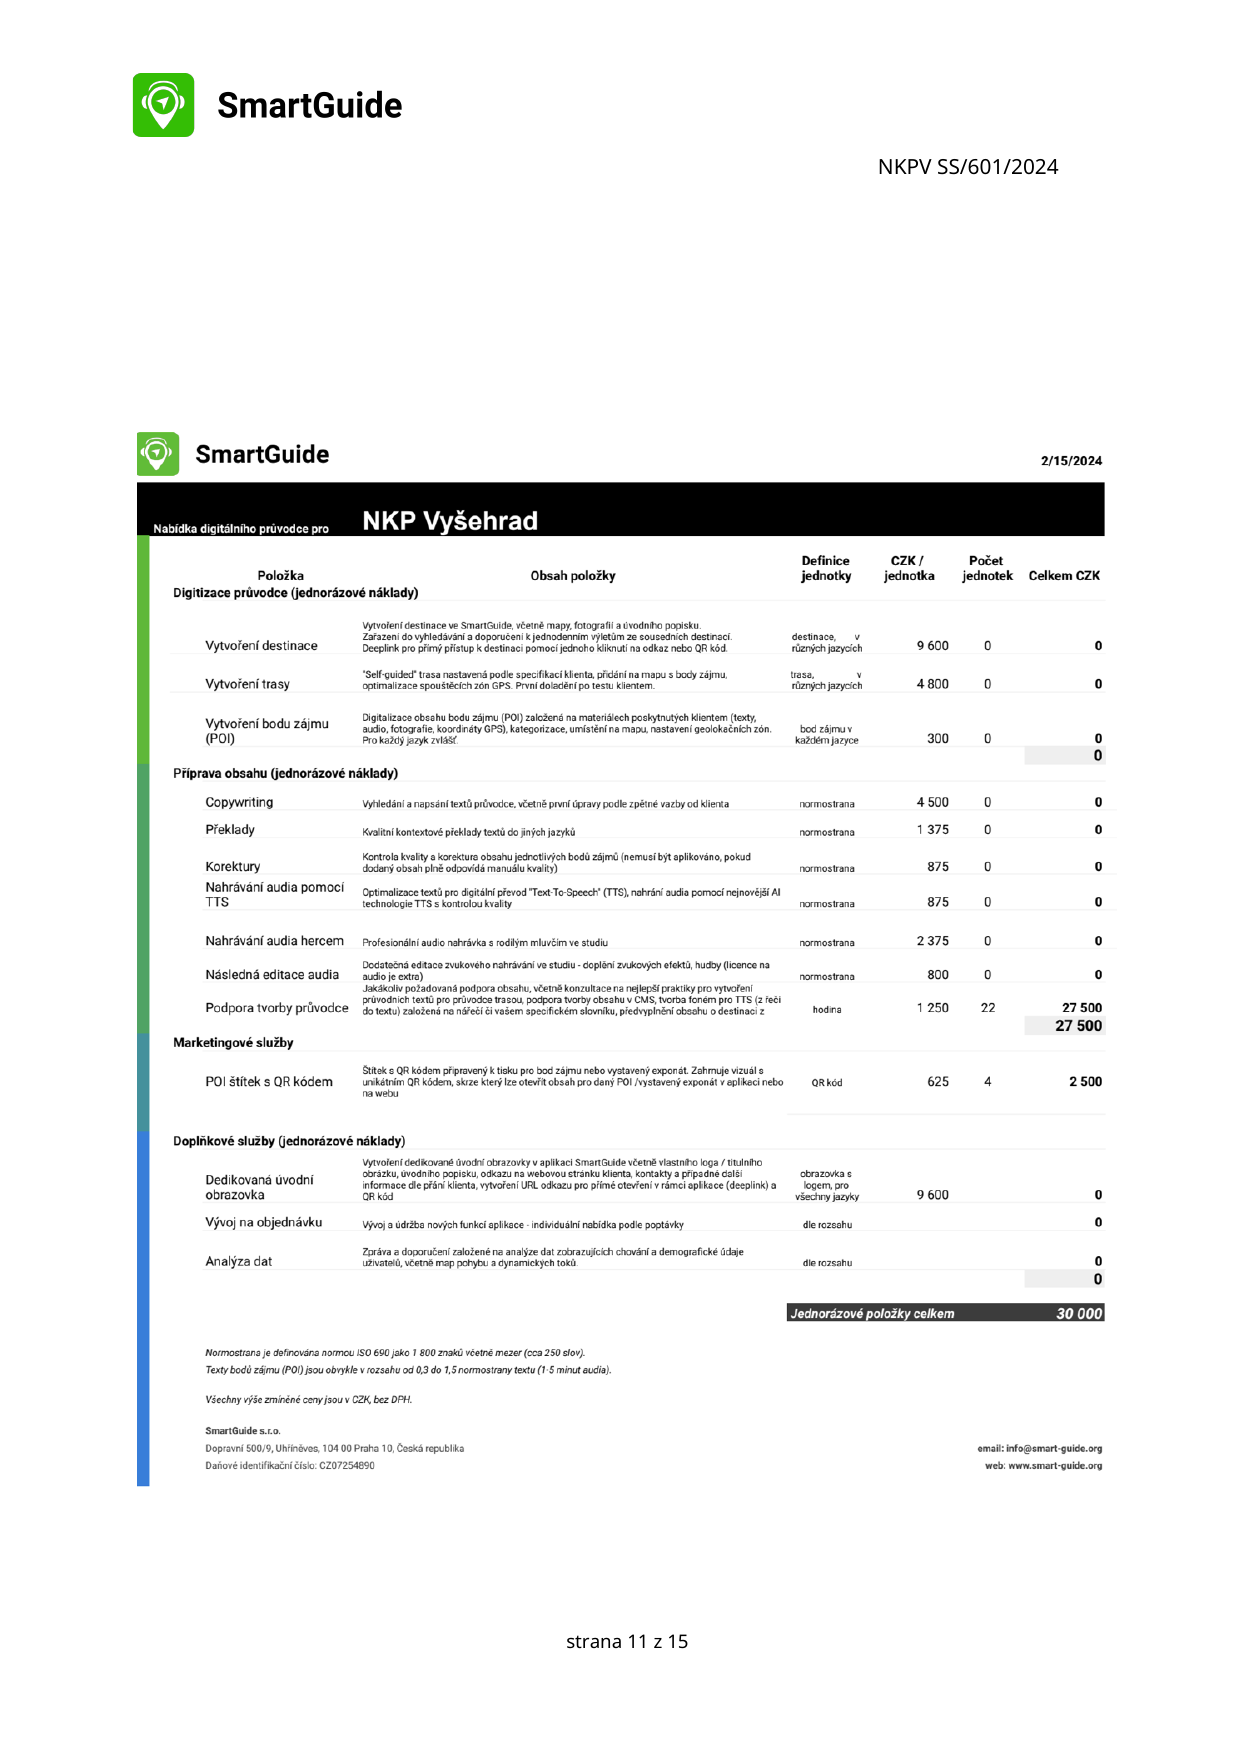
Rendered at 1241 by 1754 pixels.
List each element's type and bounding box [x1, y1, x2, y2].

picture [132, 73, 403, 137]
picture [137, 420, 1117, 1503]
